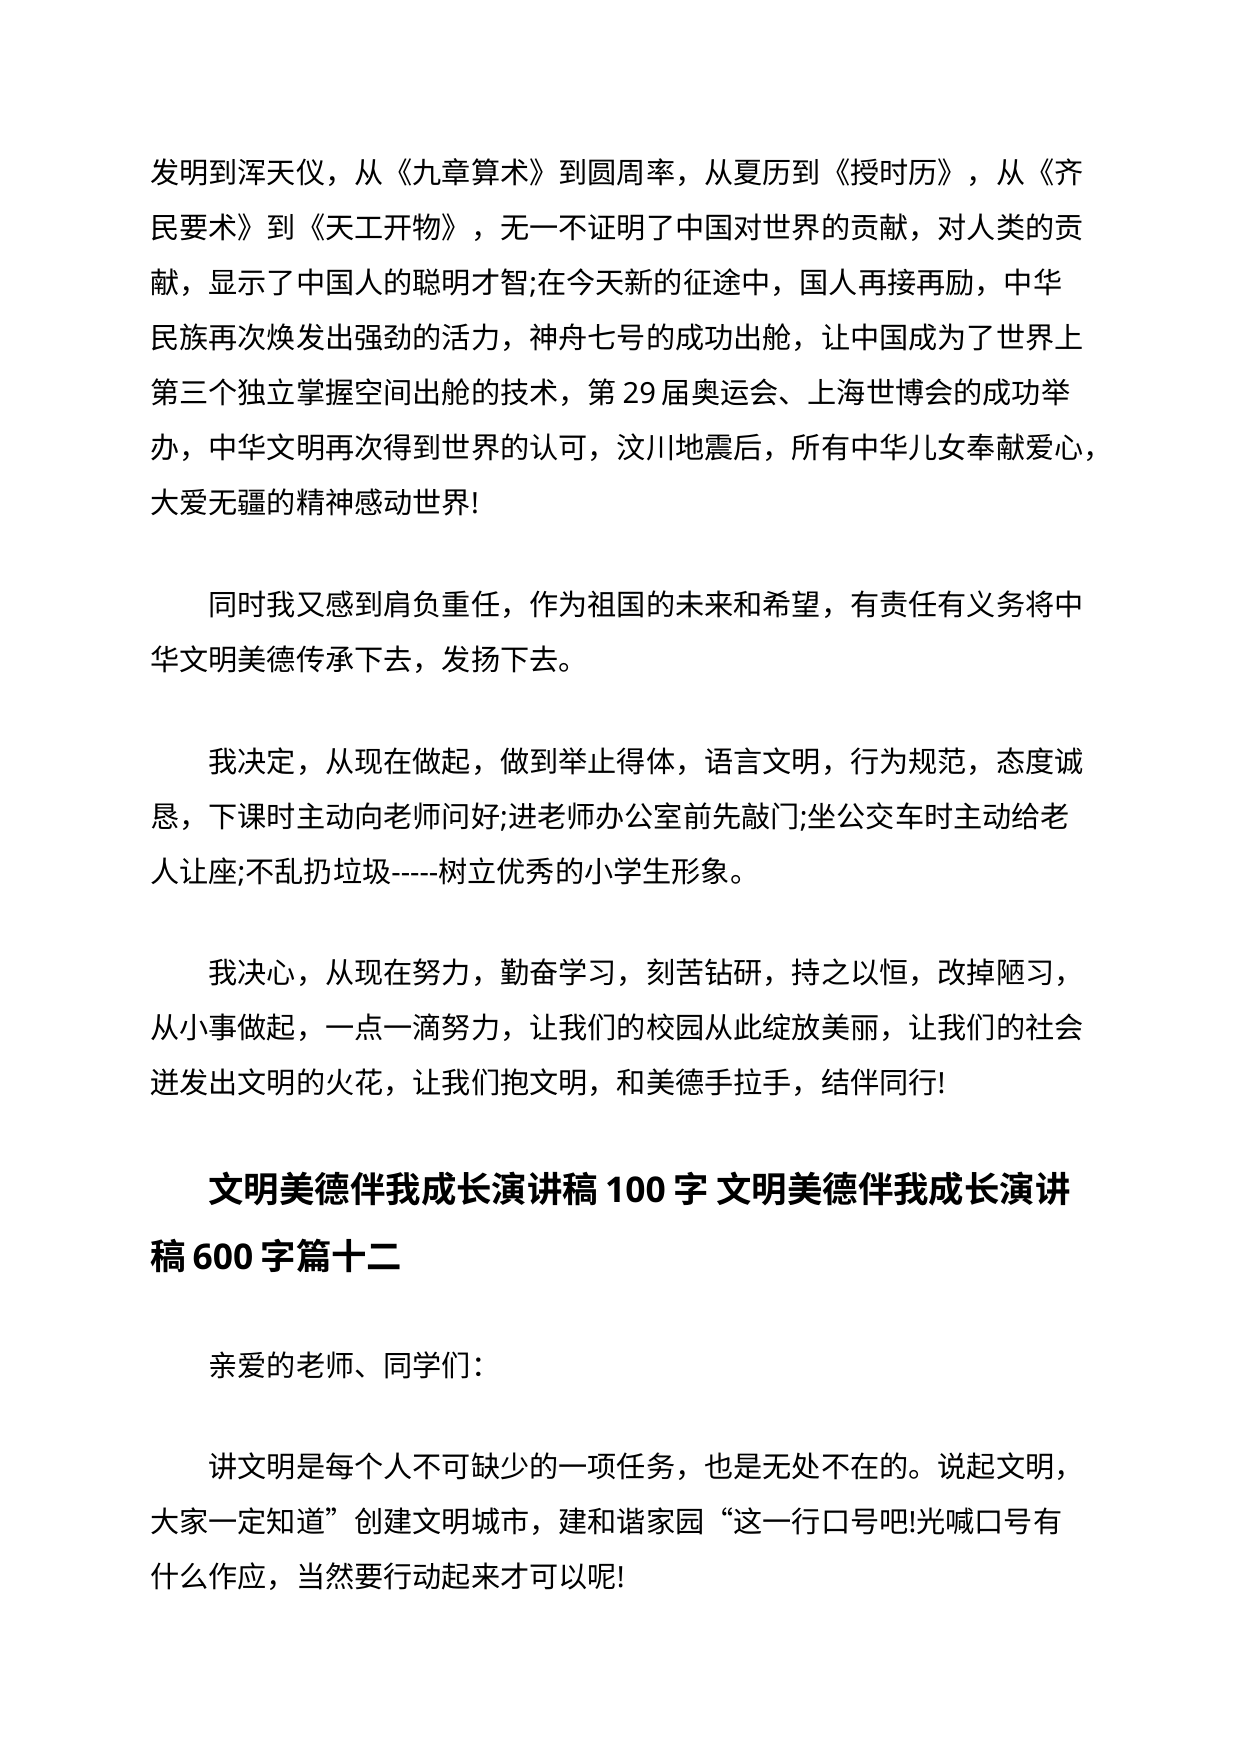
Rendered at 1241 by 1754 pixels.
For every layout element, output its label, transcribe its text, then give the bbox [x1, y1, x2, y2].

text 文明美德伴我成长演讲稿100字 文明美德伴我成长演讲稿600字篇十二 [150, 1162, 1090, 1280]
text 同时我又感到肩负重任，作为祖国的未来和希望，有责任有义务将中华文明美德传承下去，发扬下去。 [150, 582, 1090, 679]
text 亲爱的老师、同学们： [150, 1342, 1090, 1384]
text 讲文明是每个人不可缺少的一项任务，也是无处不在的。说起文明，大家一定知道”创建文明城市，建和谐家园“这一行口号吧!光喊口号有什么作应，当然要行动起来才可以呢! [150, 1444, 1090, 1596]
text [150, 150, 1090, 522]
text 我决心，从现在努力，勤奋学习，刻苦钻研，持之以恒，改掉陋习，从小事做起，一点一滴努力，让我们的校园从此绽放美丽，让我们的社会迸发出文明的火花，让我们抱文明，和美德手拉手，结伴同行! [150, 950, 1090, 1102]
text 我决定，从现在做起，做到举止得体，语言文明，行为规范，态度诚恳，下课时主动向老师问好;进老师办公室前先敲门;坐公交车时主动给老人让座;不乱扔垃圾-----树立优秀的小学生形象。 [150, 738, 1090, 891]
